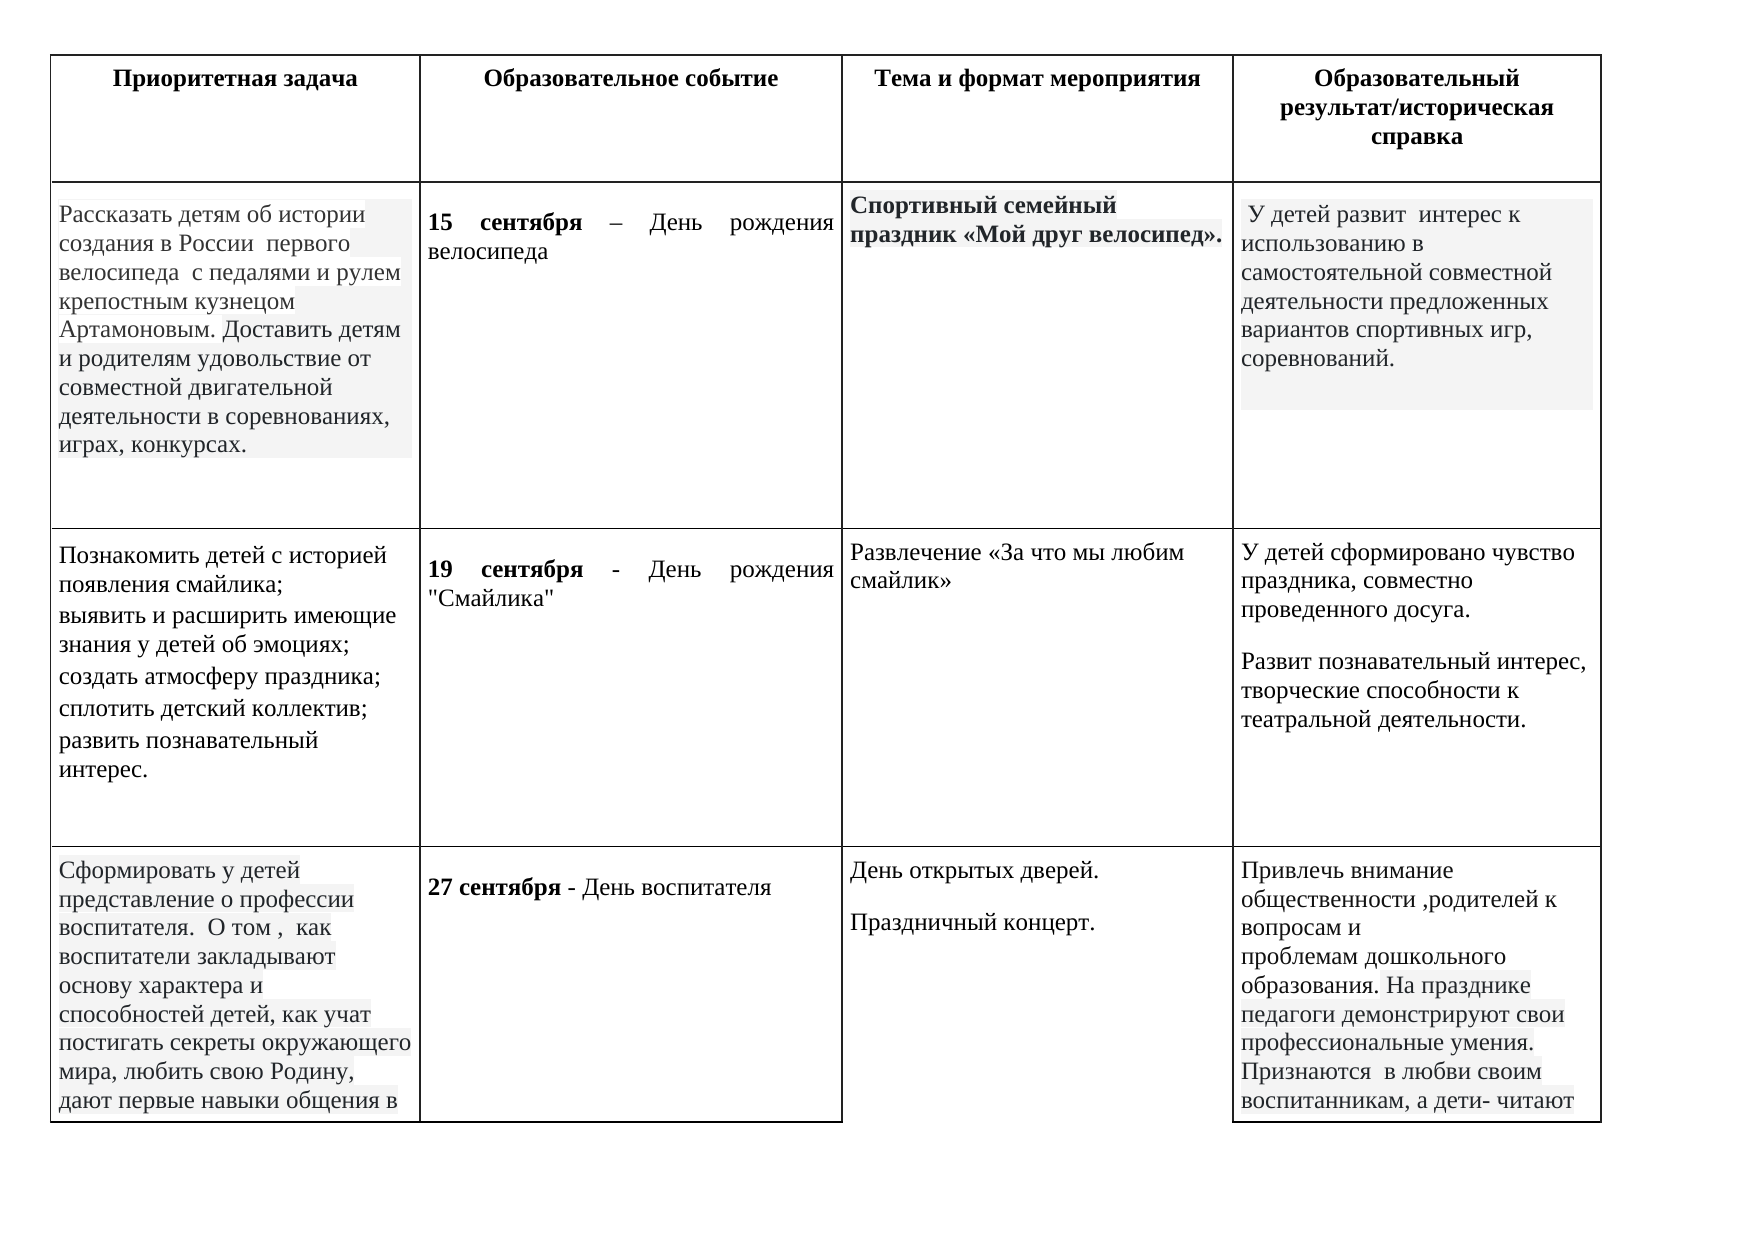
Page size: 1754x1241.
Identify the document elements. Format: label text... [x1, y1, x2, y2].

table_cell Познакомить детей с историей появления смайлика; выявить и расширить имеющие знания у детей об эмоциях; создать атмосферу праздника; сплотить детский коллектив; развить познавательный интерес. [51, 529, 419, 846]
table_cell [843, 847, 1232, 1121]
table_cell Рассказать детям об истории создания в России первого велосипеда с педалями и рулем крепостным кузнецом Артамоновым. Доставить детям и родителям удовольствие от совместной двигательной деятельности в соревнованиях, играх, конкурсах. [51, 182, 419, 528]
table_header Образовательный результат/историческая справка [1234, 56, 1600, 181]
table_cell У детей развит интерес к использованию в самостоятельной совместной деятельности предложенных вариантов спортивных игр, соревнований. [1234, 183, 1600, 528]
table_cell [51, 847, 419, 1121]
table_cell 15 сентября – День рождения велосипеда [421, 183, 841, 528]
table_header Образовательное событие [421, 56, 841, 181]
table_cell Развлечение «За что мы любим смайлик» [843, 529, 1232, 846]
table_header Приоритетная задача [51, 56, 419, 181]
table_cell 27 сентября - День воспитателя [421, 847, 841, 1121]
table_cell 19 сентября - День рождения "Смайлика" [421, 529, 841, 846]
table_header Тема и формат мероприятия [843, 56, 1232, 181]
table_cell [1234, 847, 1600, 1121]
table_cell Спортивный семейный праздник «Мой друг велосипед». [843, 183, 1232, 528]
table_cell У детей сформировано чувство праздника, совместно проведенного досуга. Развит познавательный интерес, творческие способности к театральной деятельности. [1234, 529, 1600, 846]
